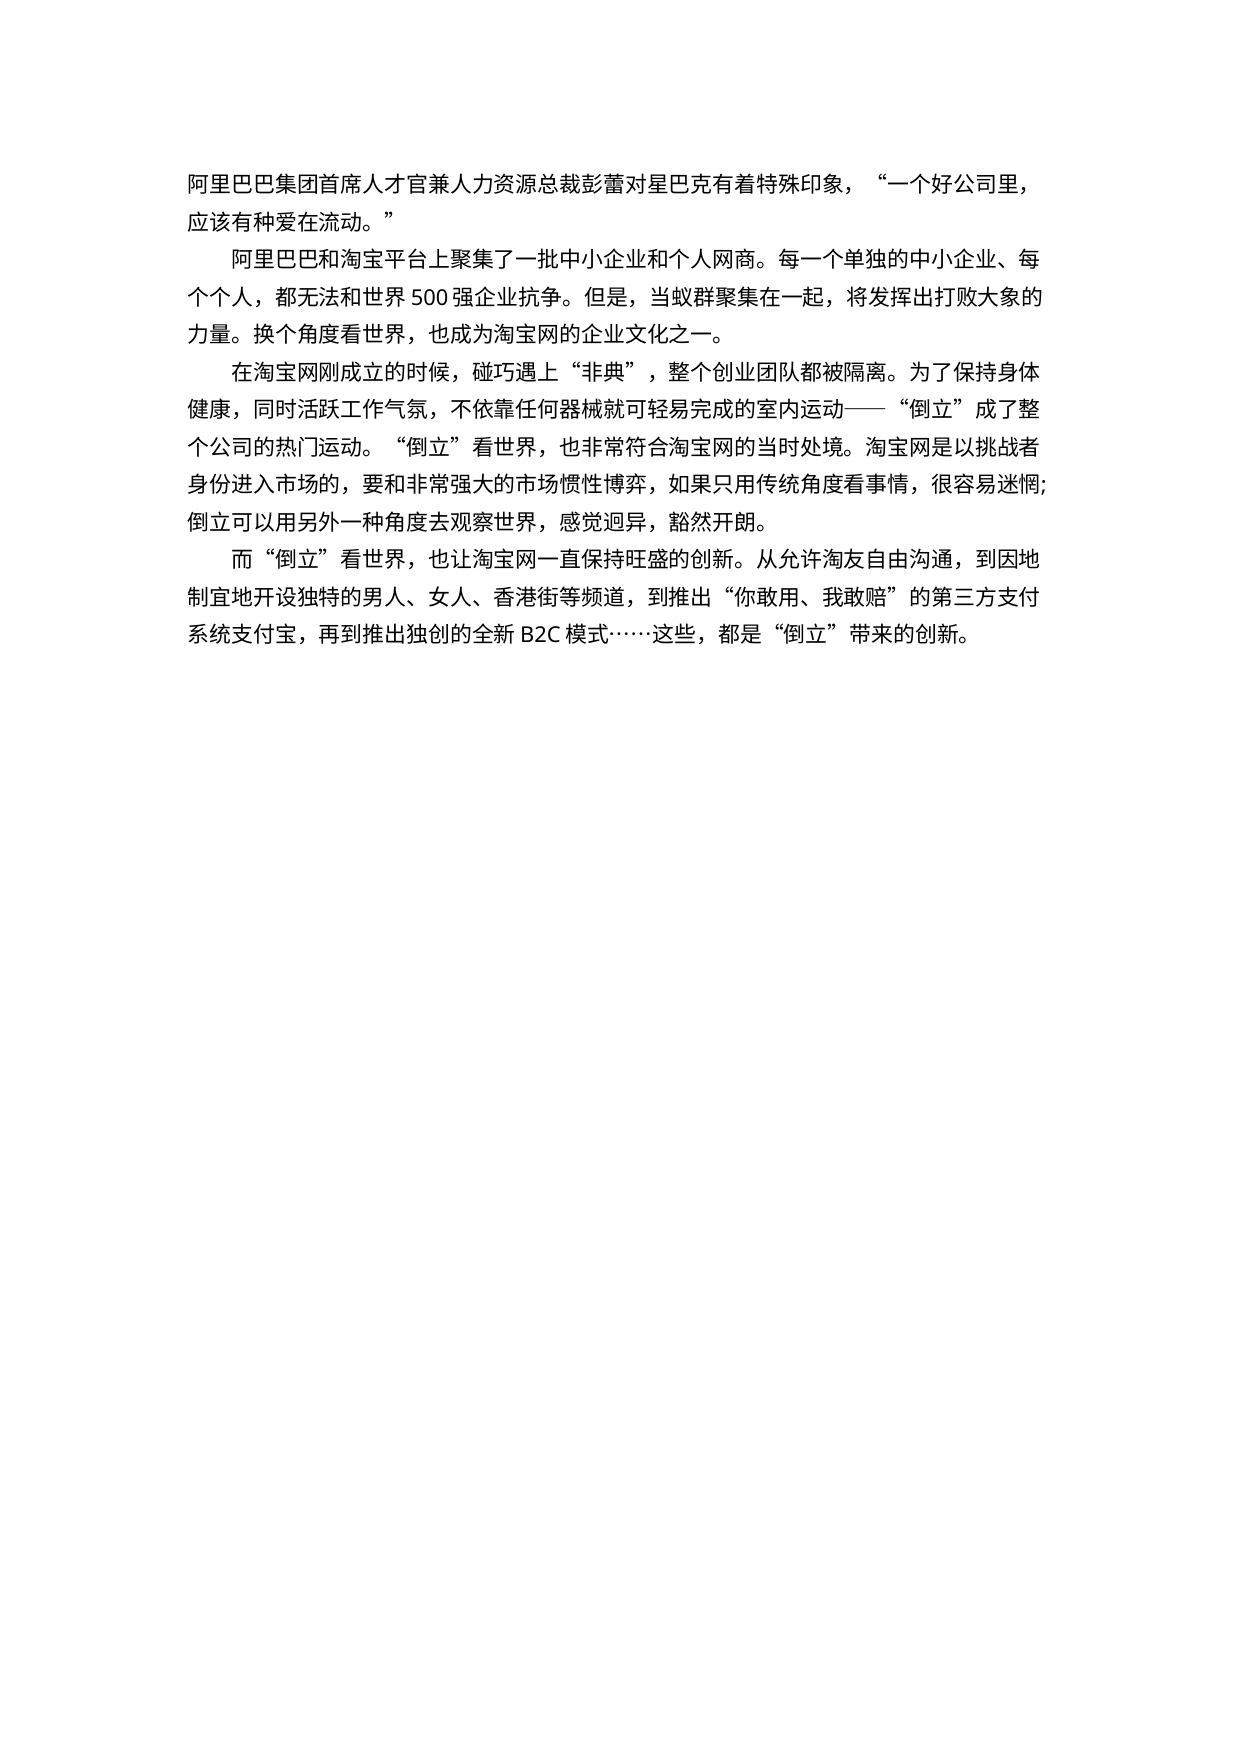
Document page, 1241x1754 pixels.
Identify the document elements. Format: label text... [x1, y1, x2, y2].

text 阿里巴巴和淘宝平台上聚集了一批中小企业和个人网商。每一个单独的中小企业、每个个人，都无法和世界500强企业抗争。但是，当蚁群聚集在一起，将发挥出打败大象的力量。换个角度看世界，也成为淘宝网的企业文化之一。 [187, 239, 1053, 352]
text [187, 164, 1053, 239]
text 而“倒立”看世界，也让淘宝网一直保持旺盛的创新。从允许淘友自由沟通，到因地制宜地开设独特的男人、女人、香港街等频道，到推出“你敢用、我敢赔”的第三方支付系统支付宝，再到推出独创的全新B2C模式……这些，都是“倒立”带来的创新。 [187, 539, 1053, 652]
text 在淘宝网刚成立的时候，碰巧遇上“非典”，整个创业团队都被隔离。为了保持身体健康，同时活跃工作气氛，不依靠任何器械就可轻易完成的室内运动——“倒立”成了整个公司的热门运动。“倒立”看世界，也非常符合淘宝网的当时处境。淘宝网是以挑战者身份进入市场的，要和非常强大的市场惯性博弈，如果只用传统角度看事情，很容易迷惘;倒立可以用另外一种角度去观察世界，感觉迥异，豁然开朗。 [187, 352, 1053, 539]
